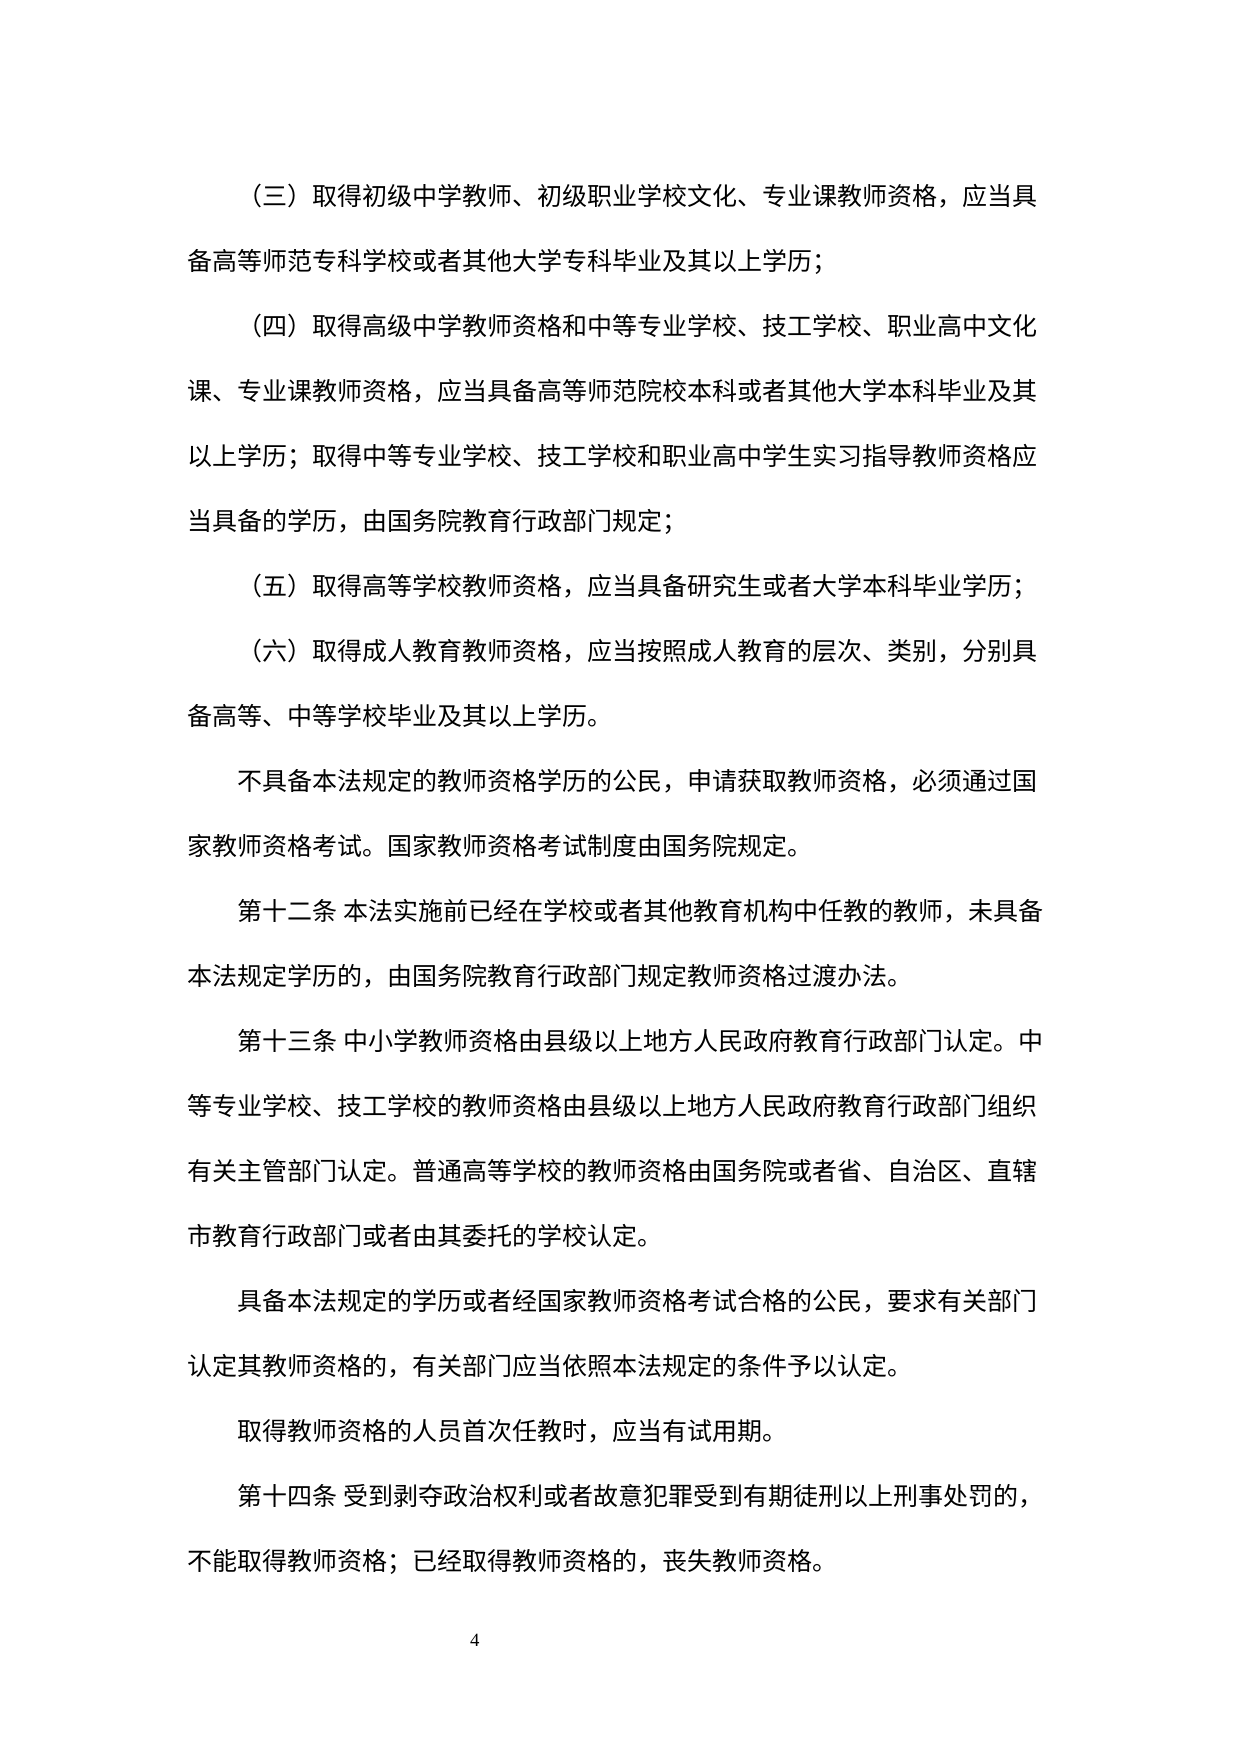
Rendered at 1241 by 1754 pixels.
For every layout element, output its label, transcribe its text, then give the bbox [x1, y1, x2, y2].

text （六）取得成人教育教师资格，应当按照成人教育的层次、类别，分别具备高等、中等学校毕业及其以上学历。 [187, 617, 1053, 747]
text 不具备本法规定的教师资格学历的公民，申请获取教师资格，必须通过国家教师资格考试。国家教师资格考试制度由国务院规定。 [187, 747, 1053, 877]
text （四）取得高级中学教师资格和中等专业学校、技工学校、职业高中文化课、专业课教师资格，应当具备高等师范院校本科或者其他大学本科毕业及其以上学历；取得中等专业学校、技工学校和职业高中学生实习指导教师资格应当具备的学历，由国务院教育行政部门规定； [187, 292, 1053, 552]
text 具备本法规定的学历或者经国家教师资格考试合格的公民，要求有关部门认定其教师资格的，有关部门应当依照本法规定的条件予以认定。 [187, 1267, 1053, 1397]
text （五）取得高等学校教师资格，应当具备研究生或者大学本科毕业学历； [187, 552, 1053, 617]
text （三）取得初级中学教师、初级职业学校文化、专业课教师资格，应当具备高等师范专科学校或者其他大学专科毕业及其以上学历； [187, 162, 1053, 292]
text 取得教师资格的人员首次任教时，应当有试用期。 [187, 1397, 1053, 1462]
text 第十二条 本法实施前已经在学校或者其他教育机构中任教的教师，未具备本法规定学历的，由国务院教育行政部门规定教师资格过渡办法。 [187, 877, 1053, 1007]
text 第十三条 中小学教师资格由县级以上地方人民政府教育行政部门认定。中等专业学校、技工学校的教师资格由县级以上地方人民政府教育行政部门组织有关主管部门认定。普通高等学校的教师资格由国务院或者省、自治区、直辖市教育行政部门或者由其委托的学校认定。 [187, 1007, 1053, 1267]
text 第十四条 受到剥夺政治权利或者故意犯罪受到有期徒刑以上刑事处罚的，不能取得教师资格；已经取得教师资格的，丧失教师资格。 [187, 1462, 1053, 1592]
